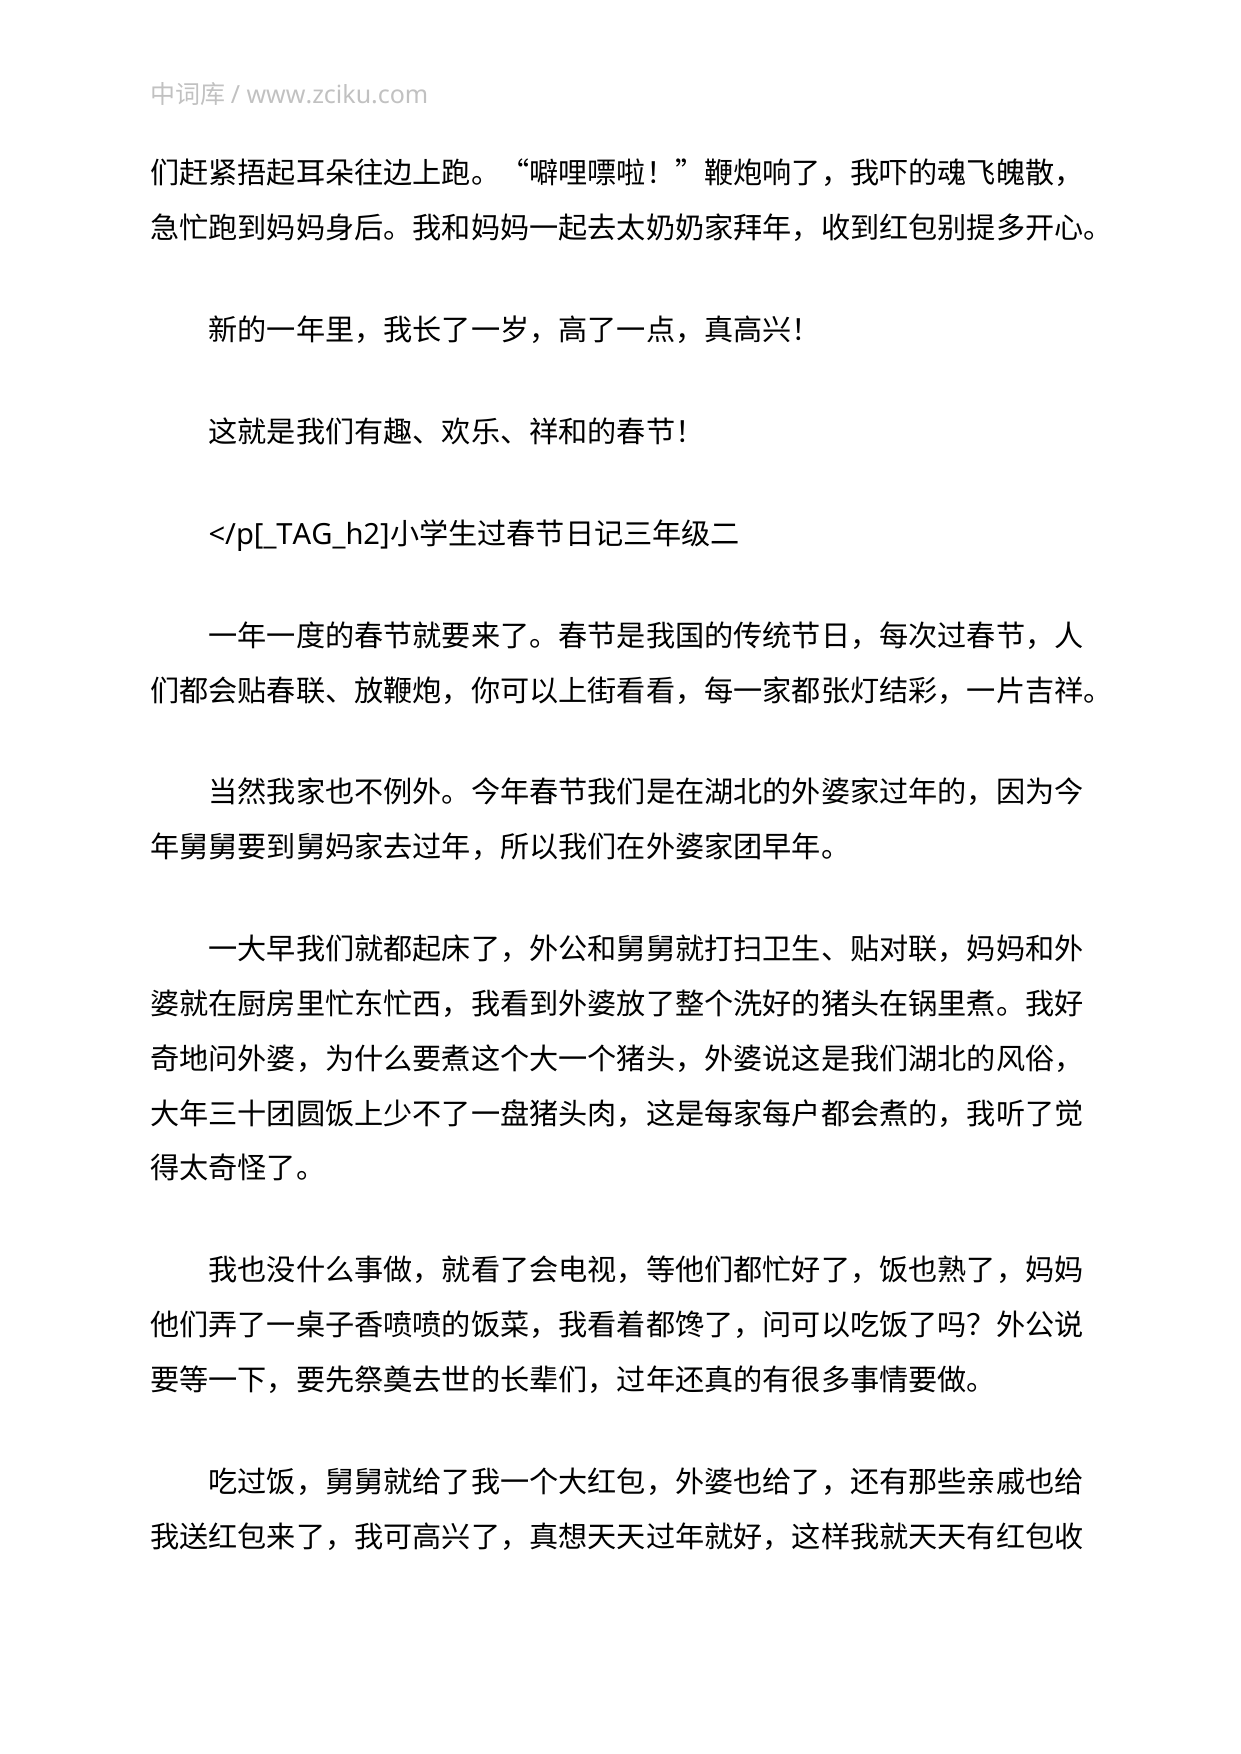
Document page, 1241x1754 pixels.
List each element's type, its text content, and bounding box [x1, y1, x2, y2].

text 这就是我们有趣、欢乐、祥和的春节！ [150, 408, 1090, 451]
text 一大早我们就都起床了，外公和舅舅就打扫卫生、贴对联，妈妈和外婆就在厨房里忙东忙西，我看到外婆放了整个洗好的猪头在锅里煮。我好奇地问外婆，为什么要煮这个大一个猪头，外婆说这是我们湖北的风俗，大年三十团圆饭上少不了一盘猪头肉，这是每家每户都会煮的，我听了觉得太奇怪了。 [150, 926, 1090, 1187]
text 当然我家也不例外。今年春节我们是在湖北的外婆家过年的，因为今年舅舅要到舅妈家去过年，所以我们在外婆家团早年。 [150, 769, 1090, 866]
text 新的一年里，我长了一岁，高了一点，真高兴！ [150, 307, 1090, 349]
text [150, 150, 1090, 247]
text 一年一度的春节就要来了。春节是我国的传统节日，每次过春节，人们都会贴春联、放鞭炮，你可以上街看看，每一家都张灯结彩，一片吉祥。 [150, 612, 1090, 709]
text </p[_TAG_h2]小学生过春节日记三年级二 [150, 510, 1090, 553]
text 我也没什么事做，就看了会电视，等他们都忙好了，饭也熟了，妈妈他们弄了一桌子香喷喷的饭菜，我看着都馋了，问可以吃饭了吗？外公说要等一下，要先祭奠去世的长辈们，过年还真的有很多事情要做。 [150, 1247, 1090, 1399]
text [150, 1458, 1090, 1556]
